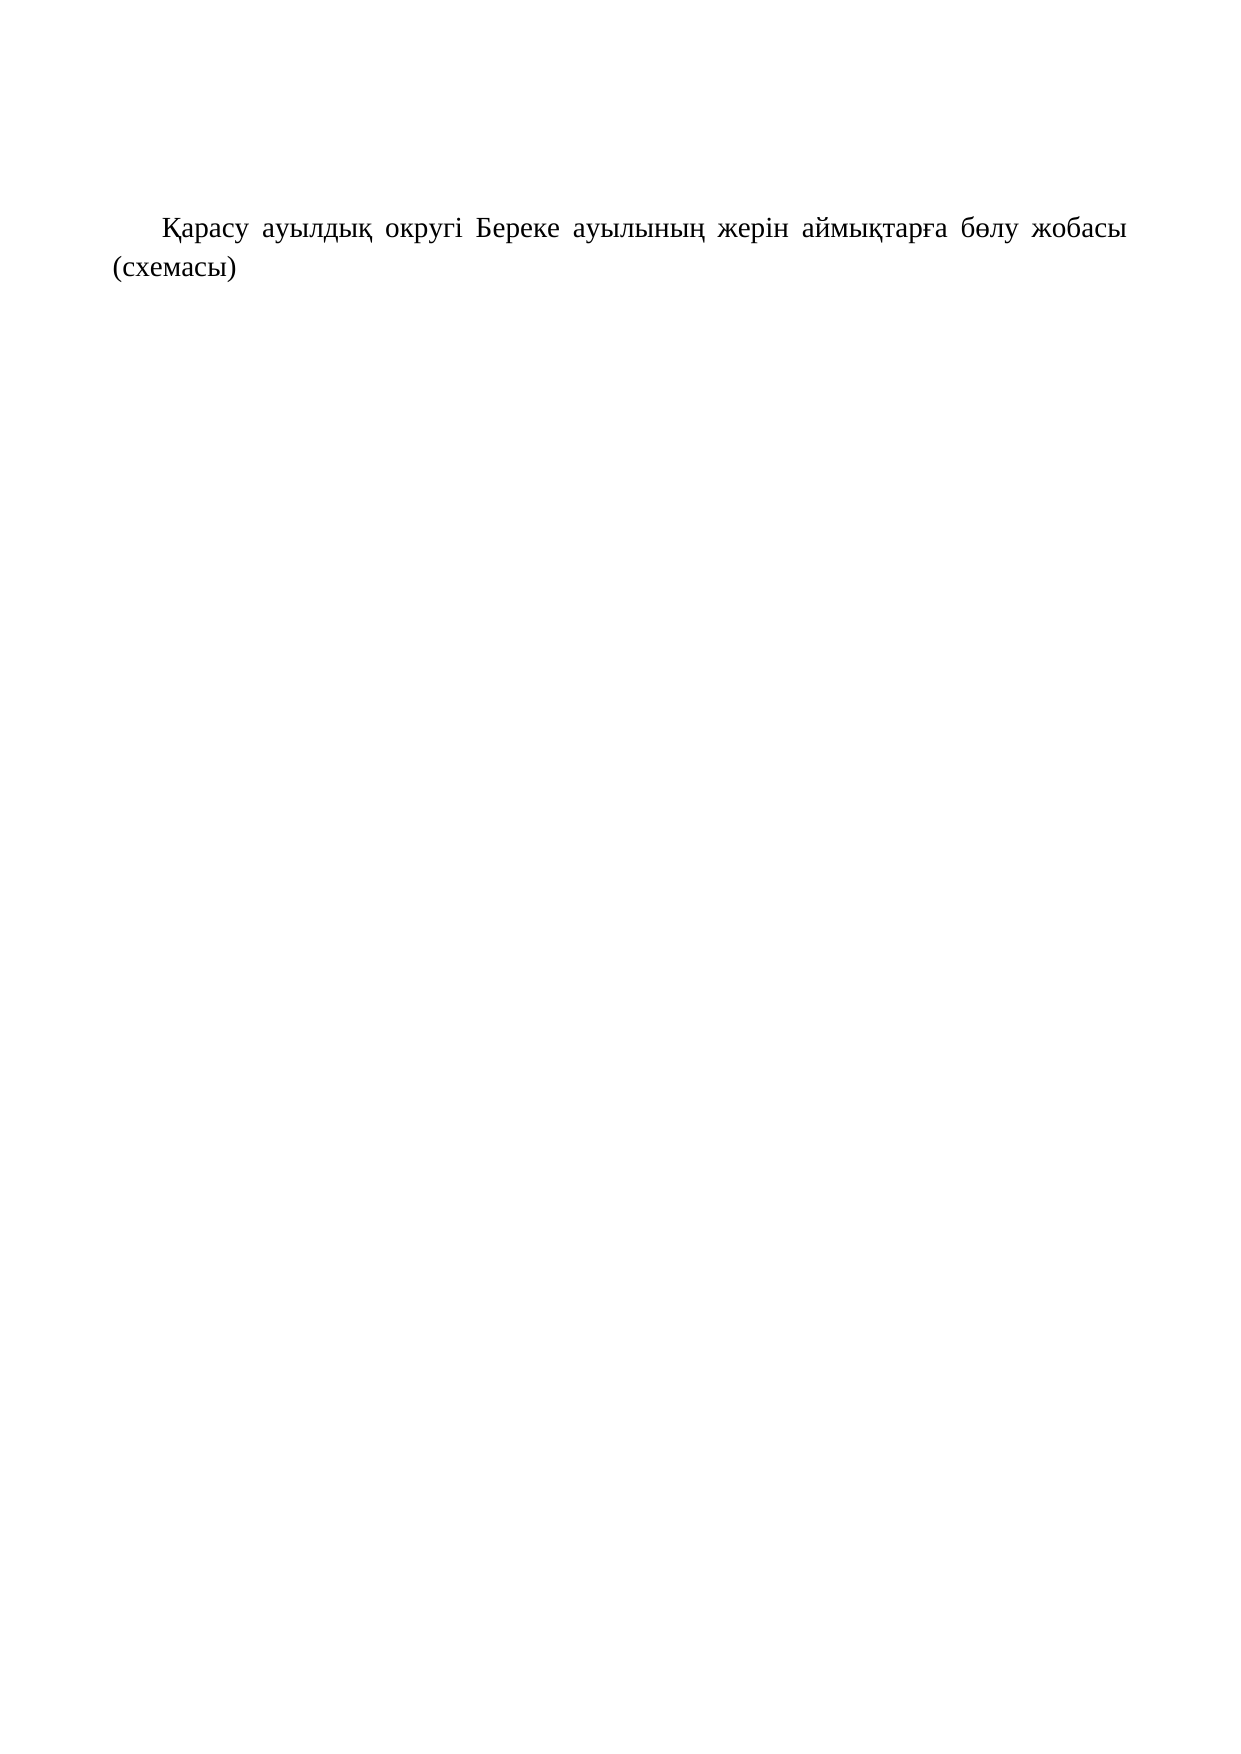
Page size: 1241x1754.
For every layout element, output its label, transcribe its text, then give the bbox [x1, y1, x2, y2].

text Қарасу ауылдық округі Береке ауылының жерін аймықтарға бөлу жобасы (схемасы) [112, 210, 1128, 282]
